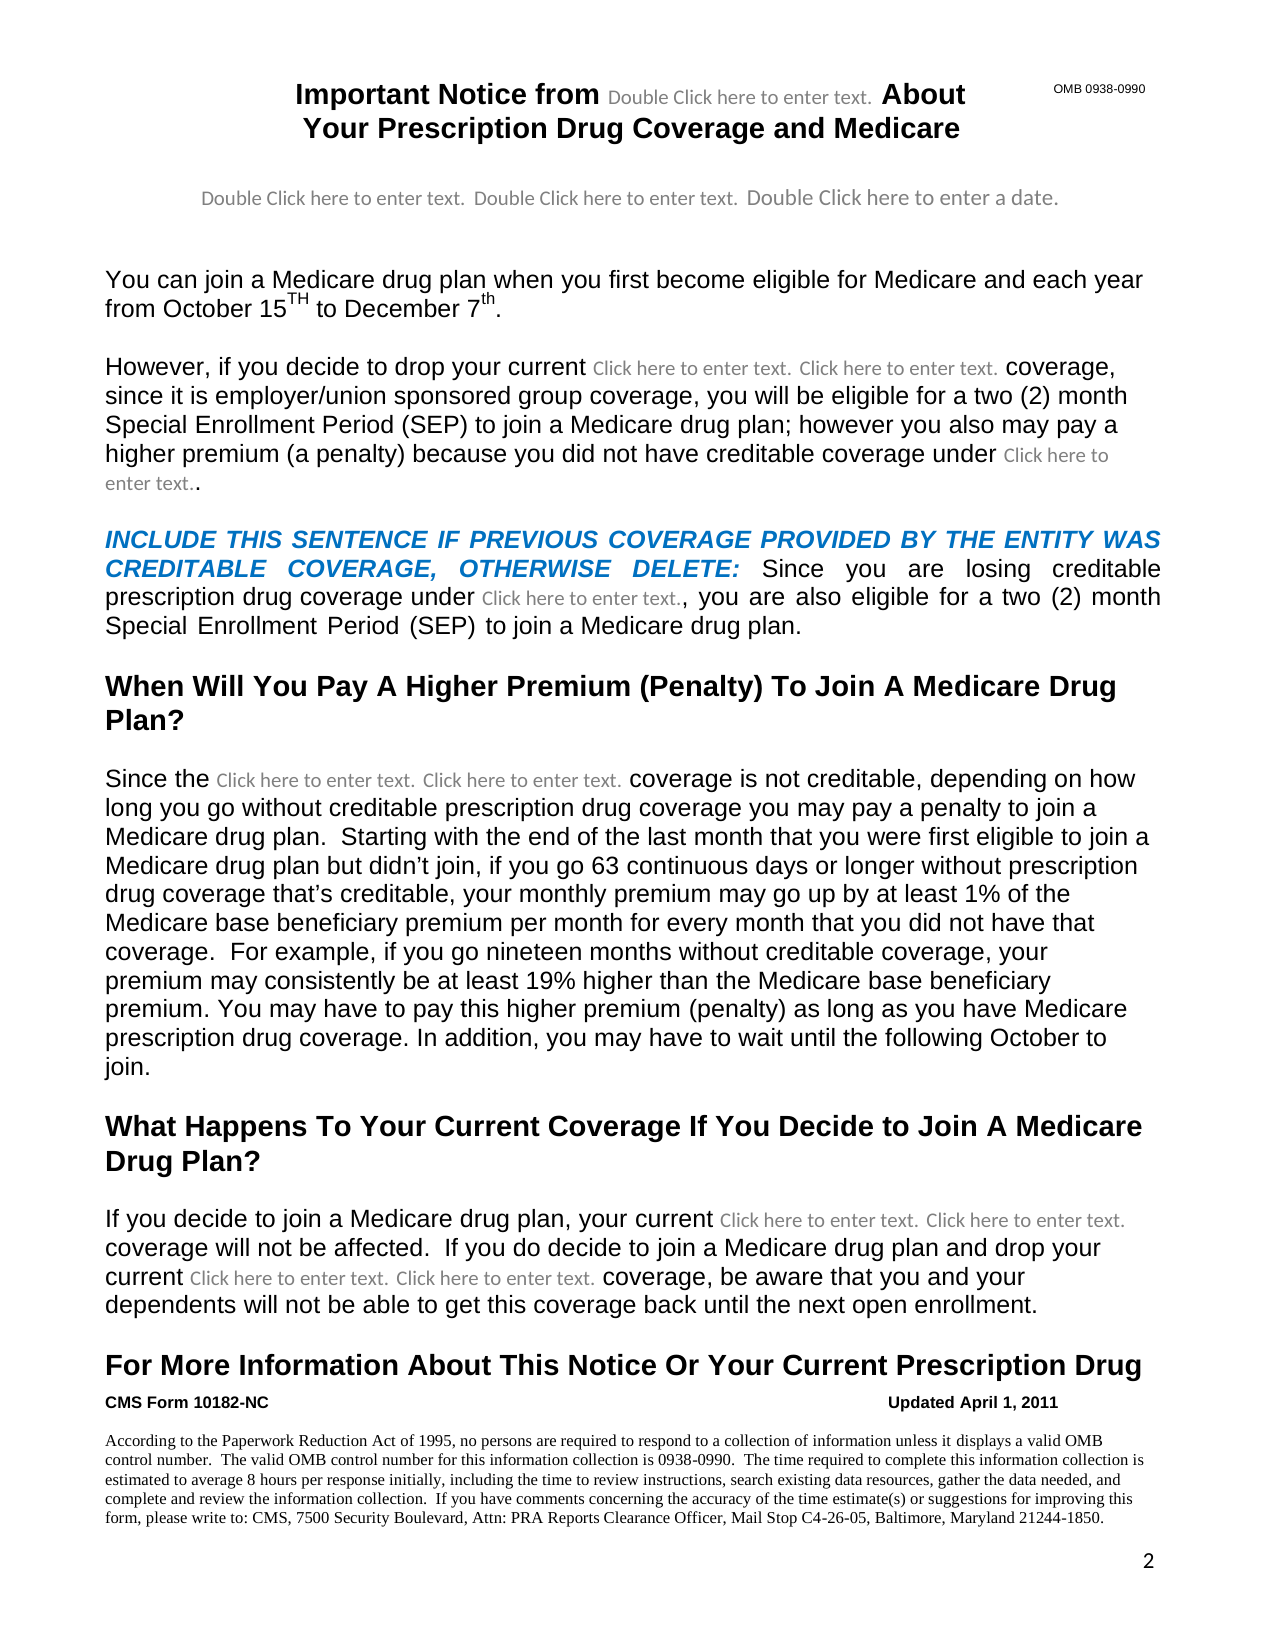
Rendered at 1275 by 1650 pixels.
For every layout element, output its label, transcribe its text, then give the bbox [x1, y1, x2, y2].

text Since the coverage is not creditable, depending on how long you go without creditable prescription drug coverage you may pay a penalty to join a Medicare drug plan. Starting with the end of the last month that you were first eligible to join a Medicare drug plan but didn’t join, if you go 63 continuous days or longer without prescription drug coverage that’s creditable, your monthly premium may go up by at least 1% of the Medicare base beneficiary premium per month for every month that you did not have that coverage. For example, if you go nineteen months without creditable coverage, your premium may consistently be at least 19% higher than the Medicare base beneficiary premium. You may have to pay this higher premium (penalty) as long as you have Medicare prescription drug coverage. In addition, you may have to wait until the following October to join. [105, 764, 1150, 1081]
text If you decide to join a Medicare drug plan, your current coverage will not be affected. If you do decide to join a Medicare drug plan and drop your current coverage, be aware that you and your dependents will not be able to get this coverage back until the next open enrollment. [105, 1205, 1160, 1319]
text You can join a Medicare drug plan when you first become eligible for Medicare and each year from October 15TH to December 7th. [105, 266, 1144, 323]
text When Will You Pay A Higher Premium (Penalty) To Join A Medicare Drug [105, 669, 1169, 702]
text INCLUDE THIS SENTENCE IF PREVIOUS COVERAGE PROVIDED BY THE ENTITY WAS CREDITABLE COVERAGE, OTHERWISE DELETE: Since you are losing creditable prescription drug coverage under , you are also eligible for a two (2) month Special Enrollment Period (SEP) to join a Medicare drug plan. [105, 525, 1161, 640]
text However, if you decide to drop your current coverage, since it is employer/union sponsored group coverage, you will be eligible for a two (2) month Special Enrollment Period (SEP) to join a Medicare drug plan; however you also may pay a higher premium (a penalty) because you did not have creditable coverage under . [105, 352, 1159, 496]
text What Happens To Your Current Coverage If You Decide to Join A Medicare [105, 1109, 1169, 1143]
text For More Information About This Notice Or Your Current Prescription Drug [105, 1348, 1169, 1382]
text Plan? [105, 702, 1169, 736]
text Drug Plan? [105, 1143, 1169, 1177]
